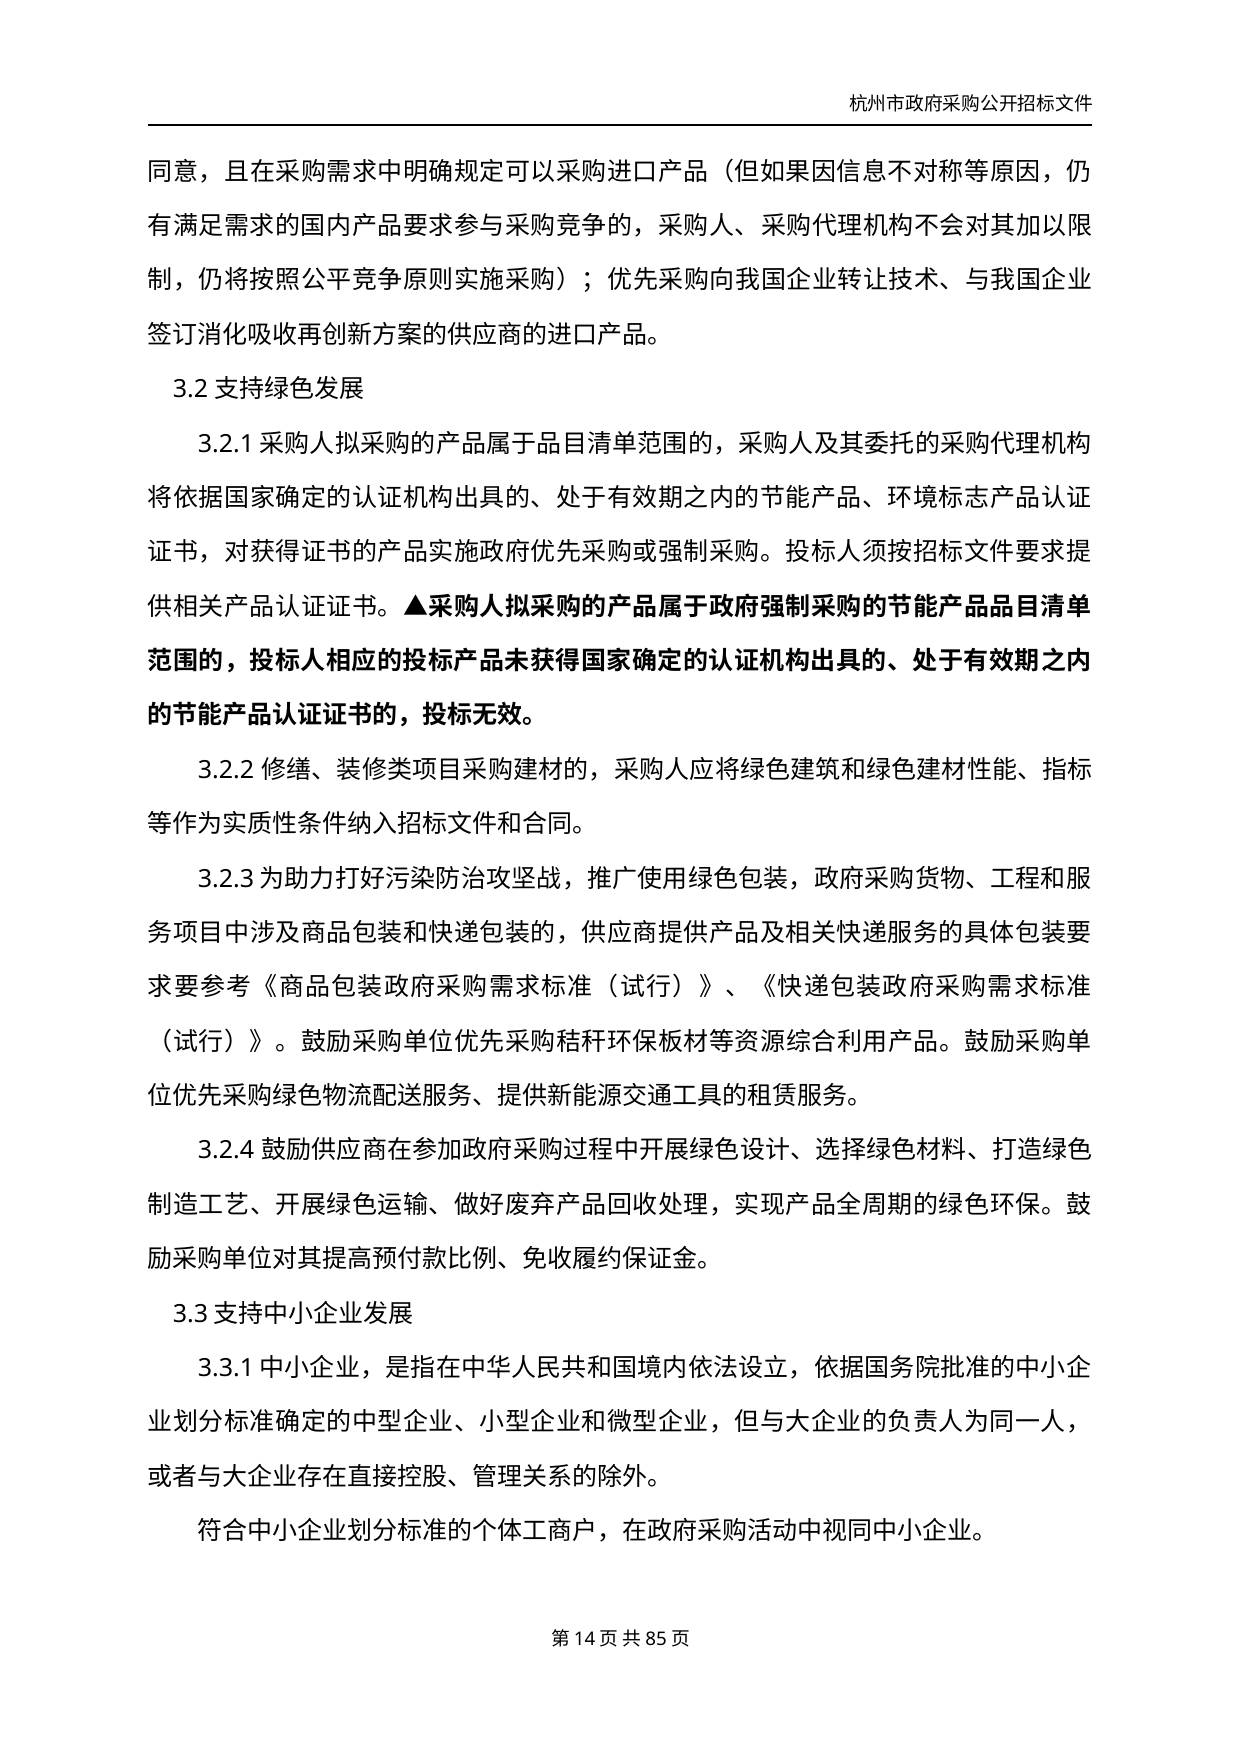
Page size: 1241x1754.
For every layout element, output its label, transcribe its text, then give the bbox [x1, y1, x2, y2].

text 3.2.2 修缮、装修类项目采购建材的，采购人应将绿色建筑和绿色建材性能、指标等作为实质性条件纳入招标文件和合同。 [148, 749, 1092, 840]
text 3.2.3为助力打好污染防治攻坚战，推广使用绿色包装，政府采购货物、工程和服务项目中涉及商品包装和快递包装的，供应商提供产品及相关快递服务的具体包装要求要参考《商品包装政府采购需求标准（试行）》、《快递包装政府采购需求标准（试行）》。鼓励采购单位优先采购秸秆环保板材等资源综合利用产品。鼓励采购单位优先采购绿色物流配送服务、提供新能源交通工具的租赁服务。 [148, 858, 1092, 1112]
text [148, 151, 1092, 351]
text 3.2.4 鼓励供应商在参加政府采购过程中开展绿色设计、选择绿色材料、打造绿色制造工艺、开展绿色运输、做好废弃产品回收处理，实现产品全周期的绿色环保。鼓励采购单位对其提高预付款比例、免收履约保证金。 [148, 1130, 1092, 1275]
text 3.3.1中小企业，是指在中华人民共和国境内依法设立，依据国务院批准的中小企业划分标准确定的中型企业、小型企业和微型企业，但与大企业的负责人为同一人，或者与大企业存在直接控股、管理关系的除外。 [148, 1347, 1092, 1492]
text 3.2 支持绿色发展 [148, 369, 1092, 405]
text 3.2.1采购人拟采购的产品属于品目清单范围的，采购人及其委托的采购代理机构将依据国家确定的认证机构出具的、处于有效期之内的节能产品、环境标志产品认证证书，对获得证书的产品实施政府优先采购或强制采购。投标人须按招标文件要求提供相关产品认证证书。▲采购人拟采购的产品属于政府强制采购的节能产品品目清单范围的，投标人相应的投标产品未获得国家确定的认证机构出具的、处于有效期之内的节能产品认证证书的，投标无效。 [148, 423, 1092, 731]
text 3.3支持中小企业发展 [148, 1293, 1092, 1329]
text 符合中小企业划分标准的个体工商户，在政府采购活动中视同中小企业。 [148, 1511, 1092, 1547]
